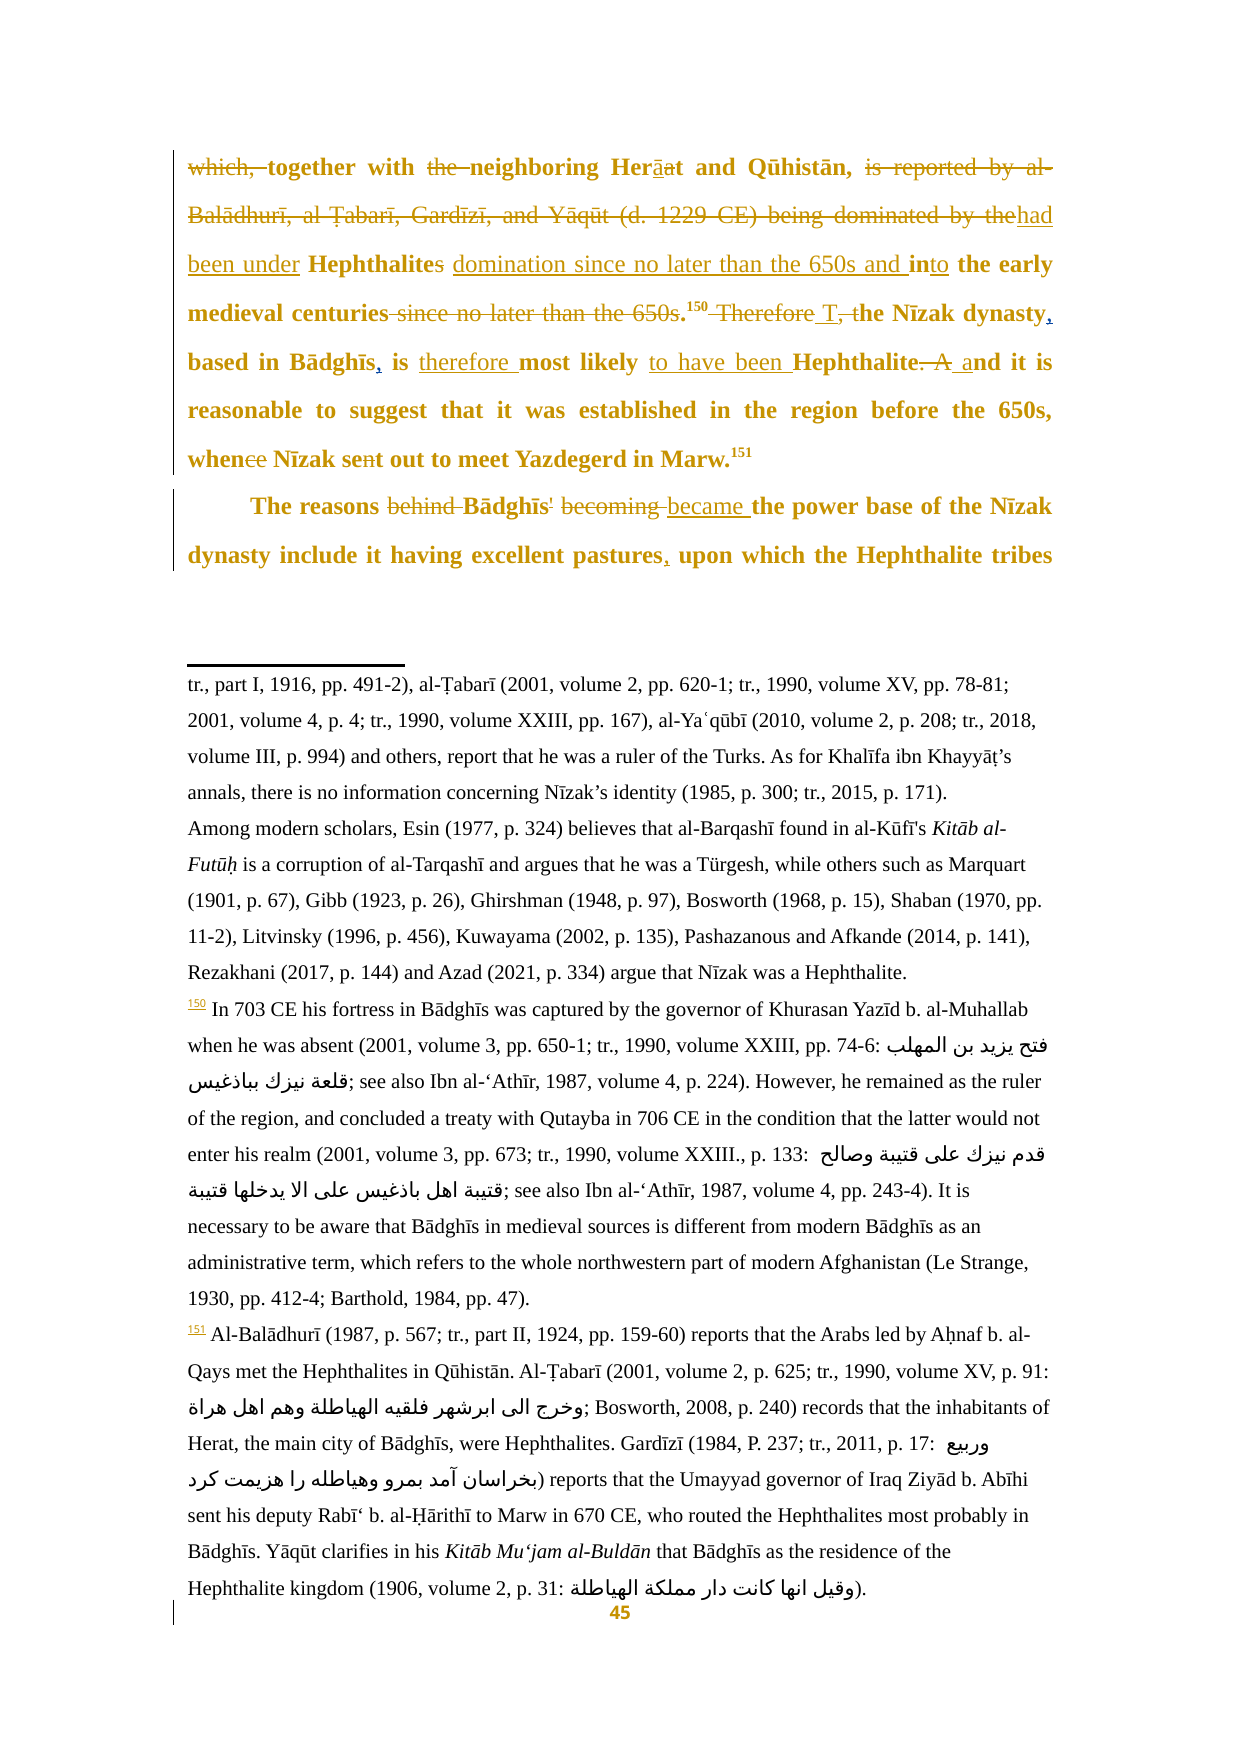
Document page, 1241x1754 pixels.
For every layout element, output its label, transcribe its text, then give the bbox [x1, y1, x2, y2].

text Al-Ṭabarī reports that Nīzak was in Bādghīs together with neighboring Hert and Qūhistān, Hephthalite in the early medieval centuries.he Nīzak dynasty based in Bādghīs is most likely Hephthalitend it is reasonable to suggest that it was established in the region before the 650s, when Nīzak set out to meet Yazdegerd in Marw. [187, 150, 1053, 475]
text The reasons Bādghīs the power base of the Nīzak dynasty include it having excellent pastures upon which the Hephthalite tribes relied since the nomadic tribes still the military of the dynasty, even though the Hephthalites had settling in cities the half of the 6th century. [187, 489, 1053, 571]
